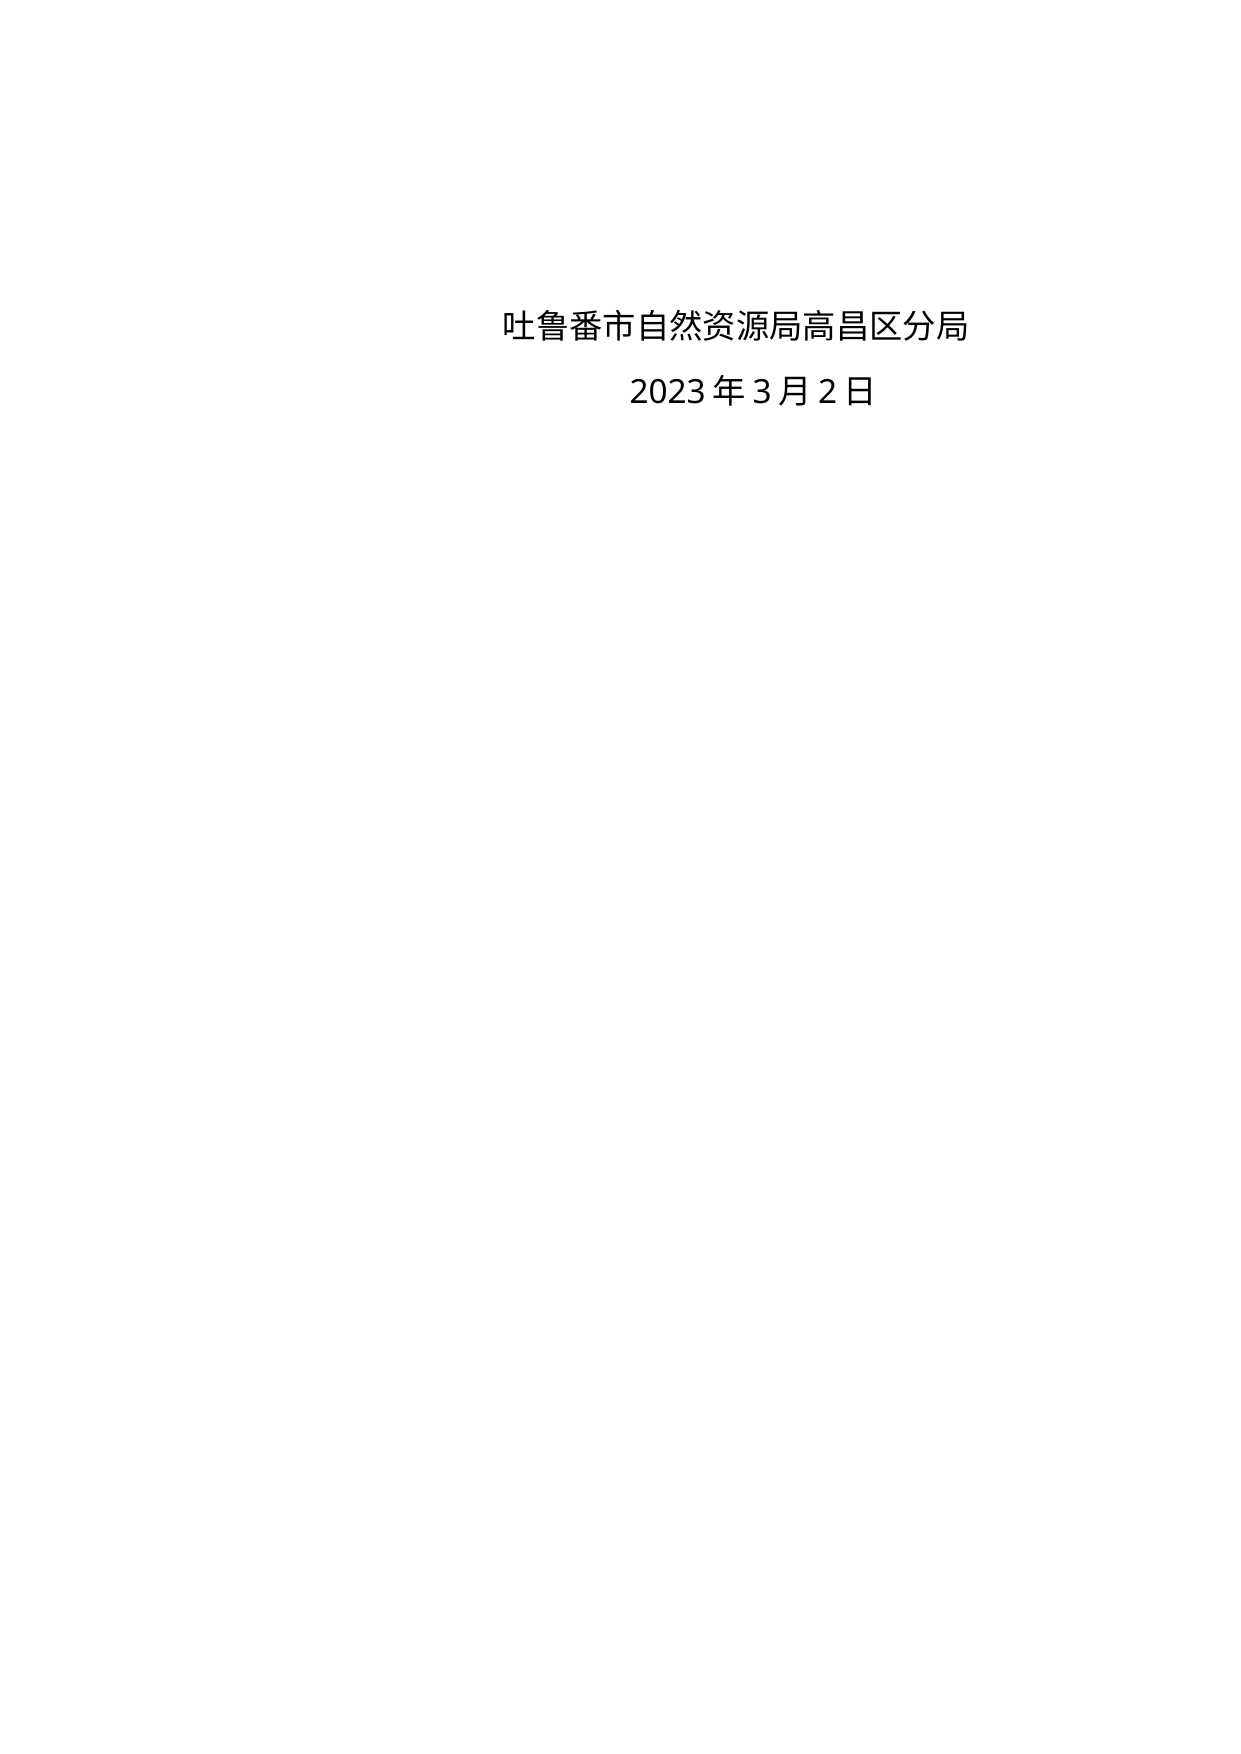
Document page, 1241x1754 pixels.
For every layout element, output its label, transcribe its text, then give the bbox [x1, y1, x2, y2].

text 2023年3月2日 [187, 357, 1053, 422]
text 吐鲁番市自然资源局高昌区分局 [187, 292, 1053, 357]
